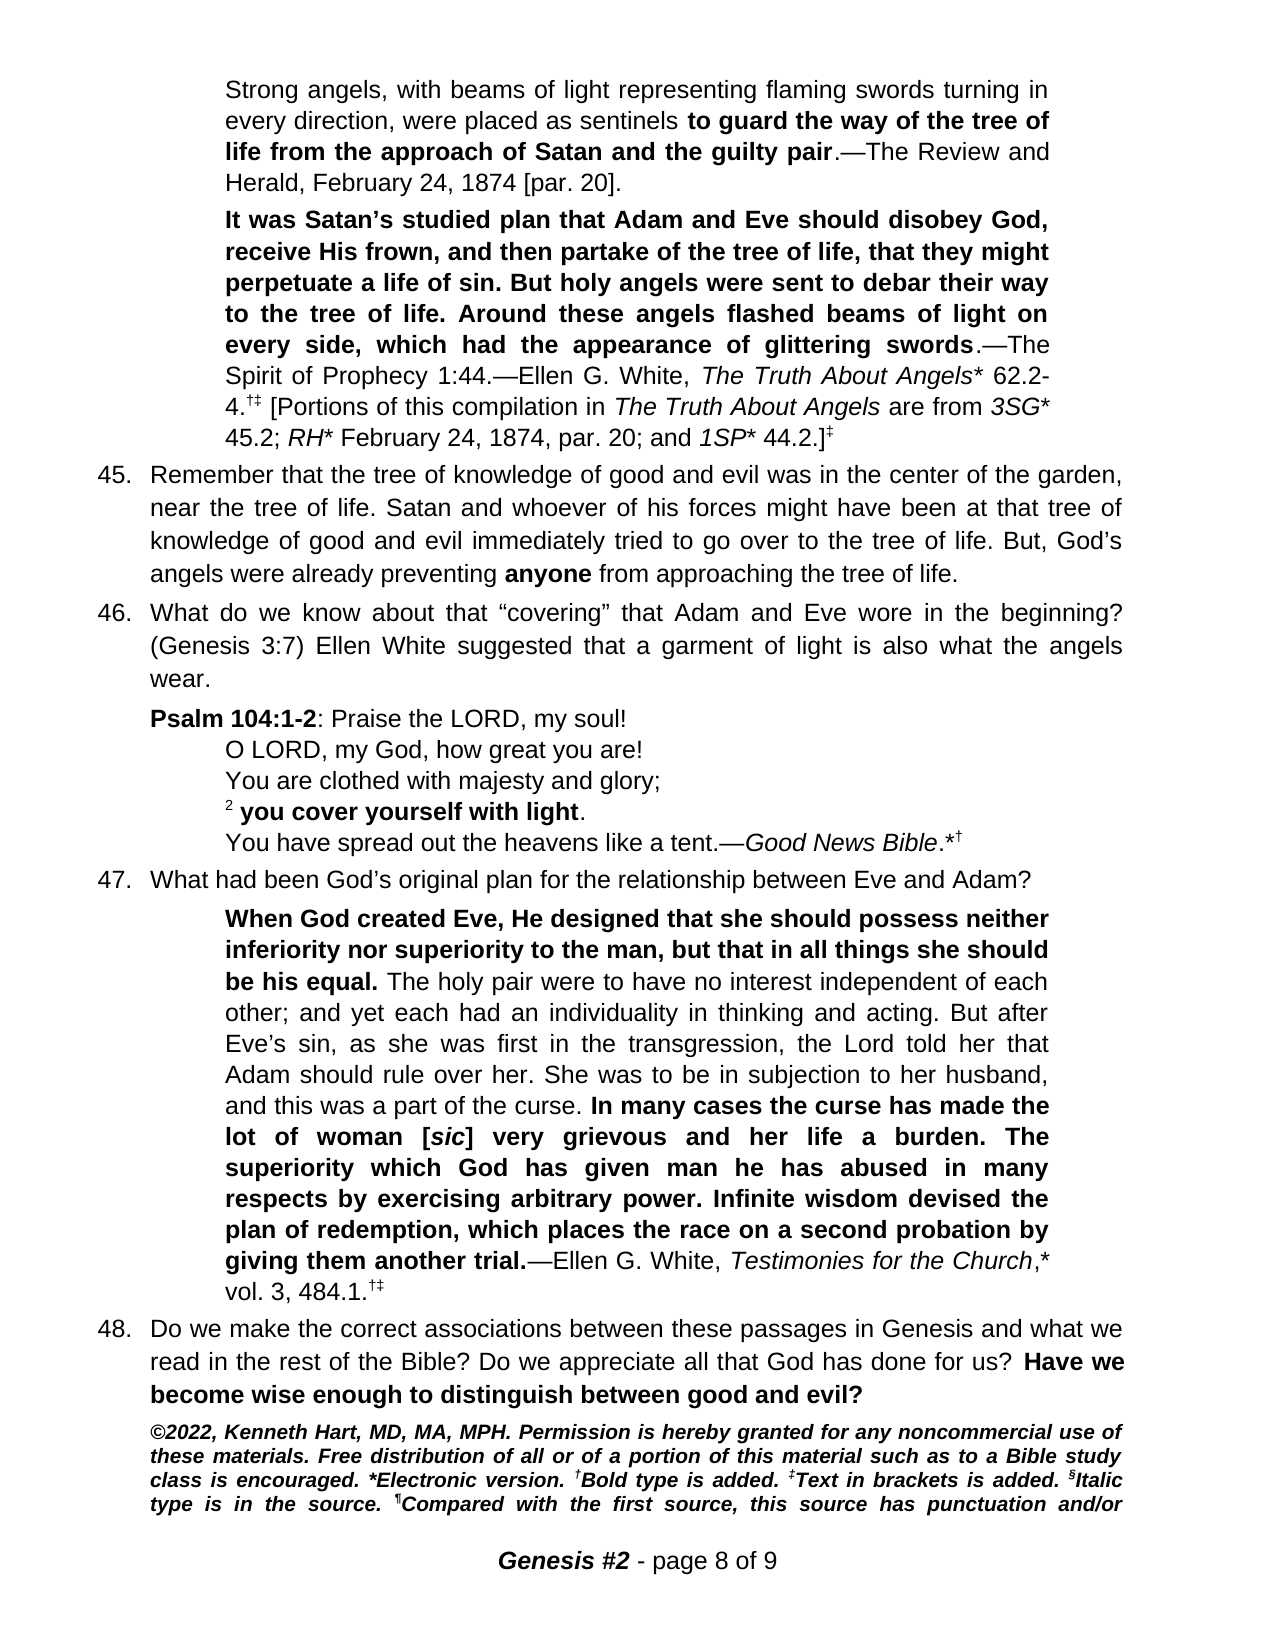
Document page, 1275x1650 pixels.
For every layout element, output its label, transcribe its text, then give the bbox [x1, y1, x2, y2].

list Do we make the correct associations between these passages in Genesis and what we read in the rest of the Bible? Do we appreciate all that God has done for us? Have we become wise enough to distinguish between good and evil? [97, 1314, 1125, 1409]
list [150, 1419, 1125, 1515]
text When God created Eve, He designed that she should possess neither inferiority nor superiority to the man, but that in all things she should be his equal. The holy pair were to have no interest independent of each other; and yet each had an individuality in thinking and acting. But after Eve’s sin, as she was first in the transgression, the Lord told her that Adam should rule over her. She was to be in subjection to her husband, and this was a part of the curse. In many cases the curse has made the lot of woman [sic] very grievous and her life a burden. The superiority which God has given man he has abused in many respects by exercising arbitrary power. Infinite wisdom devised the plan of redemption, which places the race on a second probation by giving them another trial.—Ellen G. White, Testimonies for the Church,* vol. 3, 484.1.†‡ [225, 904, 1050, 1306]
text It was Satan’s studied plan that Adam and Eve should disobey God, receive His frown, and then partake of the tree of life, that they might perpetuate a life of sin. But holy angels were sent to debar their way to the tree of life. Around these angels flashed beams of light on every side, which had the appearance of glittering swords.―The Spirit of Prophecy 1:44.―Ellen G. White, The Truth About Angels* 62.2-4.†‡ [Portions of this compilation in The Truth About Angels are from 3SG* 45.2; RH* February 24, 1874, par. 20; and 1SP* 44.2.]‡ [225, 205, 1050, 451]
list You are clothed with majesty and glory; [225, 766, 1050, 794]
list What had been God’s original plan for the relationship between Eve and Adam? [97, 865, 1125, 894]
text O LORD, my God, how great you are! [225, 735, 1050, 763]
text Strong angels, with beams of light representing flaming swords turning in every direction, were placed as sentinels to guard the way of the tree of life from the approach of Satan and the guilty pair.―The Review and Herald, February 24, 1874 [par. 20]. [225, 75, 1050, 197]
list Remember that the tree of knowledge of good and evil was in the center of the garden, near the tree of life. Satan and whoever of his forces might have been at that tree of knowledge of good and evil immediately tried to go over to the tree of life. But, God’s angels were already preventing anyone from approaching the tree of life. [97, 460, 1125, 588]
list You have spread out the heavens like a tent.―Good News Bible.*† [225, 828, 1050, 857]
list What do we know about that “covering” that Adam and Eve wore in the beginning? (Genesis 3:7) Ellen White suggested that a garment of light is also what the angels wear. [97, 598, 1125, 693]
list 2 you cover yourself with light. [225, 797, 1050, 826]
text Psalm 104:1-2: Praise the LORD, my soul! [150, 704, 1050, 732]
